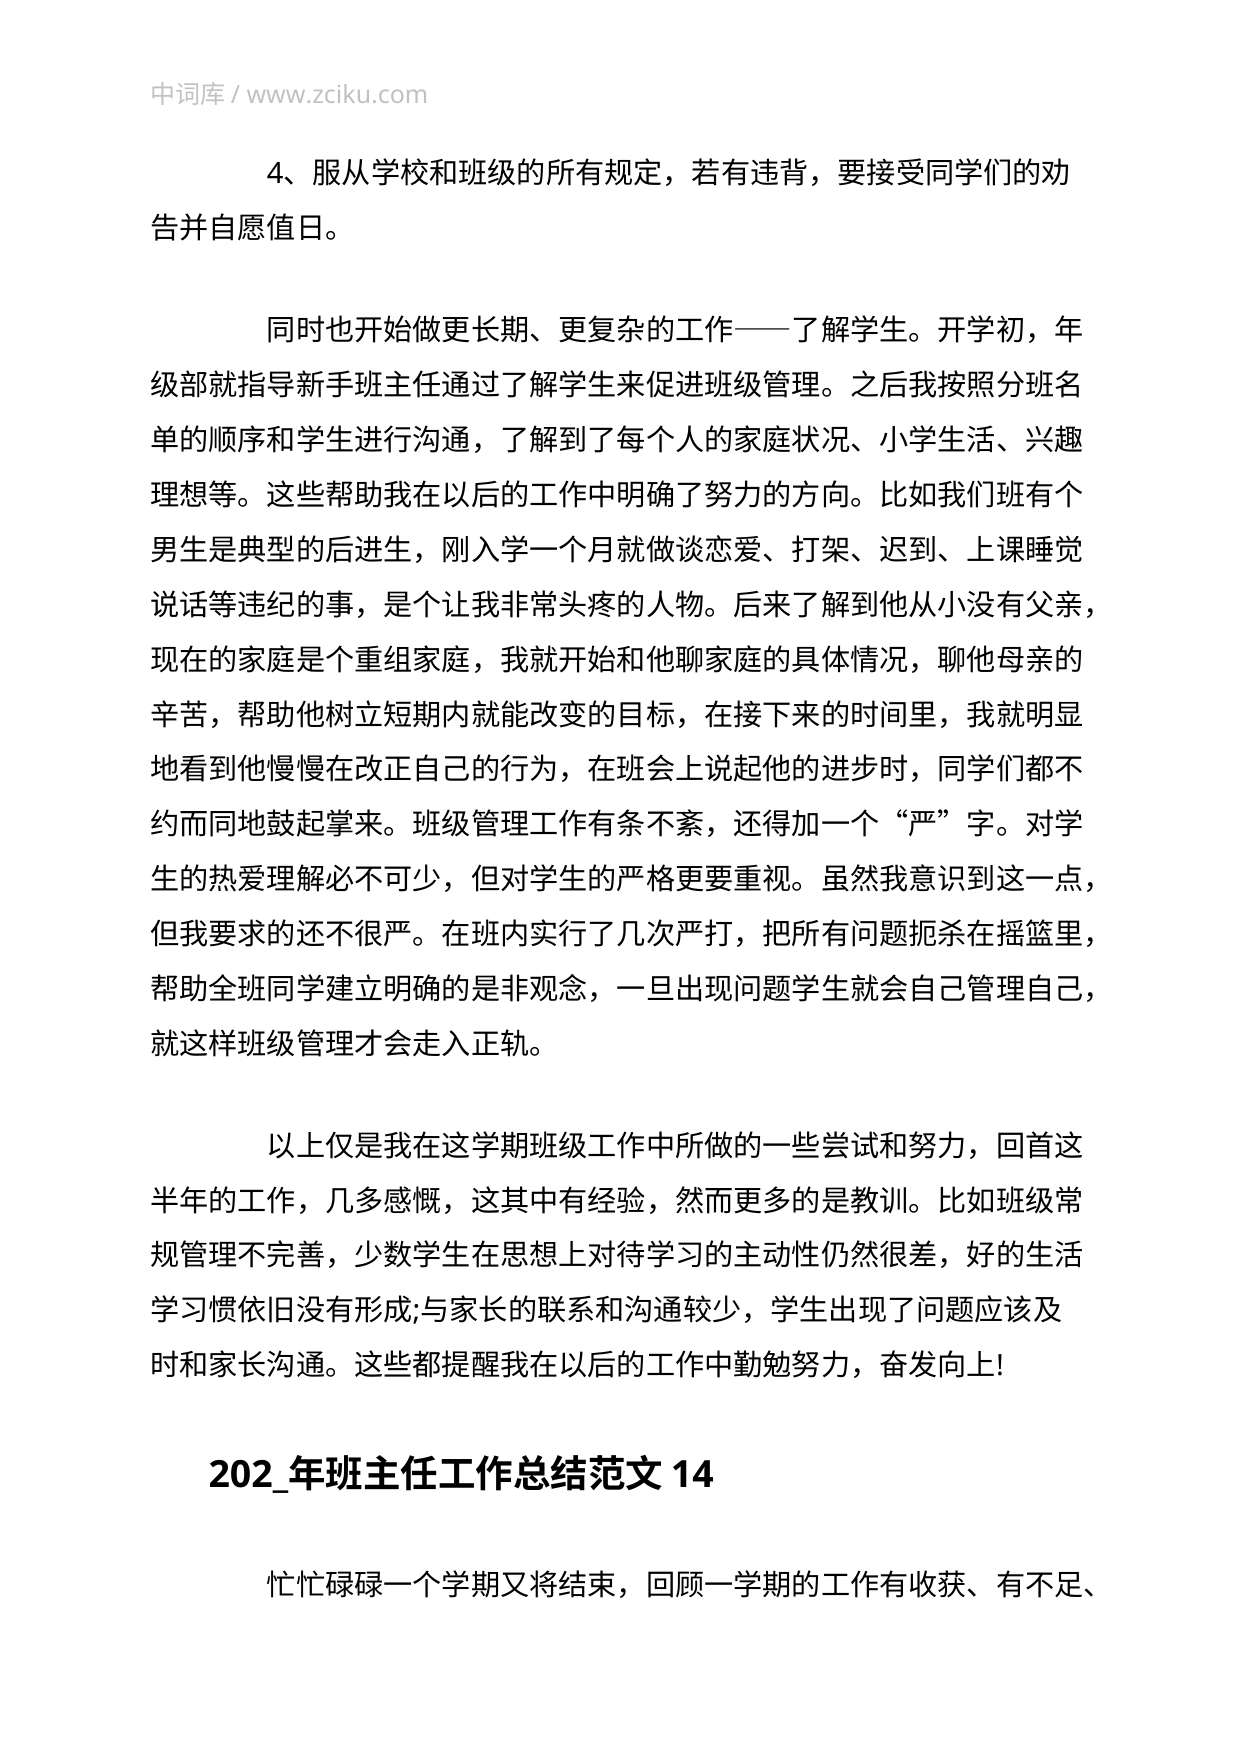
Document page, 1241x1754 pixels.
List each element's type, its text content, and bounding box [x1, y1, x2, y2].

text 同时也开始做更长期、更复杂的工作——了解学生。开学初，年级部就指导新手班主任通过了解学生来促进班级管理。之后我按照分班名单的顺序和学生进行沟通，了解到了每个人的家庭状况、小学生活、兴趣理想等。这些帮助我在以后的工作中明确了努力的方向。比如我们班有个男生是典型的后进生，刚入学一个月就做谈恋爱、打架、迟到、上课睡觉说话等违纪的事，是个让我非常头疼的人物。后来了解到他从小没有父亲，现在的家庭是个重组家庭，我就开始和他聊家庭的具体情况，聊他母亲的辛苦，帮助他树立短期内就能改变的目标，在接下来的时间里，我就明显地看到他慢慢在改正自己的行为，在班会上说起他的进步时，同学们都不约而同地鼓起掌来。班级管理工作有条不紊，还得加一个“严”字。对学生的热爱理解必不可少，但对学生的严格更要重视。虽然我意识到这一点，但我要求的还不很严。在班内实行了几次严打，把所有问题扼杀在摇篮里，帮助全班同学建立明确的是非观念，一旦出现问题学生就会自己管理自己，就这样班级管理才会走入正轨。 [150, 307, 1090, 1063]
text 202_年班主任工作总结范文14 [150, 1444, 1090, 1498]
text 4、服从学校和班级的所有规定，若有违背，要接受同学们的劝告并自愿值日。 [150, 150, 1090, 247]
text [150, 1561, 1090, 1604]
text 以上仅是我在这学期班级工作中所做的一些尝试和努力，回首这半年的工作，几多感慨，这其中有经验，然而更多的是教训。比如班级常规管理不完善，少数学生在思想上对待学习的主动性仍然很差，好的生活学习惯依旧没有形成;与家长的联系和沟通较少，学生出现了问题应该及时和家长沟通。这些都提醒我在以后的工作中勤勉努力，奋发向上! [150, 1122, 1090, 1384]
